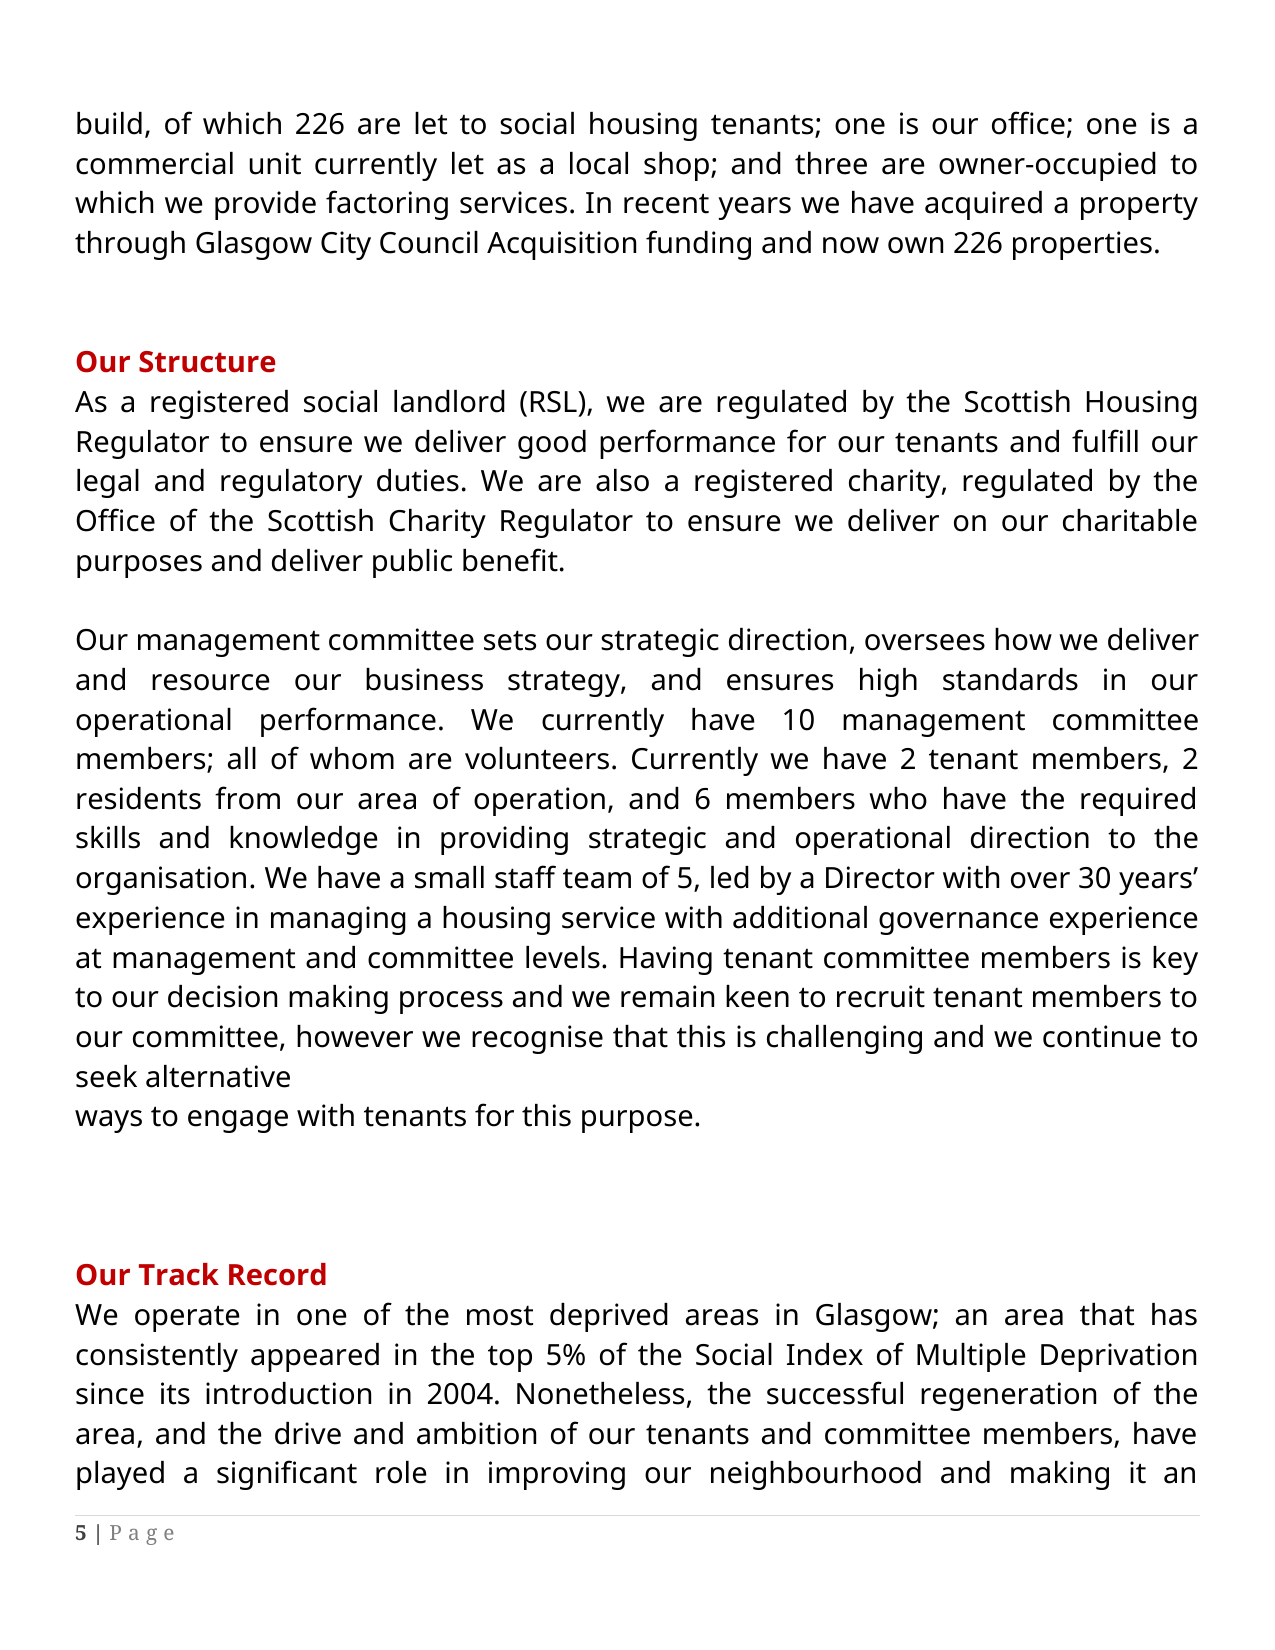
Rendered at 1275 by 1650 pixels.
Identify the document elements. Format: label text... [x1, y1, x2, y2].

text Our management committee sets our strategic direction, oversees how we deliver and resource our business strategy, and ensures high standards in our operational performance. We currently have 10 management committee members; all of whom are volunteers. Currently we have 2 tenant members, 2 residents from our area of operation, and 6 members who have the required skills and knowledge in providing strategic and operational direction to the organisation. We have a small staff team of 5, led by a Director with over 30 years’ experience in managing a housing service with additional governance experience at management and committee levels. Having tenant committee members is key to our decision making process and we remain keen to recruit tenant members to our committee, however we recognise that this is challenging and we continue to seek alternative [75, 619, 1200, 1096]
text Our Structure [75, 342, 1200, 381]
text Our Track Record [75, 1254, 1200, 1294]
text As a registered social landlord (RSL), we are regulated by the Scottish Housing Regulator to ensure we deliver good performance for our tenants and fulfill our legal and regulatory duties. We are also a registered charity, regulated by the Office of the Scottish Charity Regulator to ensure we deliver on our charitable purposes and deliver public benefit. [75, 381, 1200, 580]
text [75, 1294, 1200, 1492]
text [75, 103, 1200, 262]
text ways to engage with tenants for this purpose. [75, 1096, 1200, 1135]
